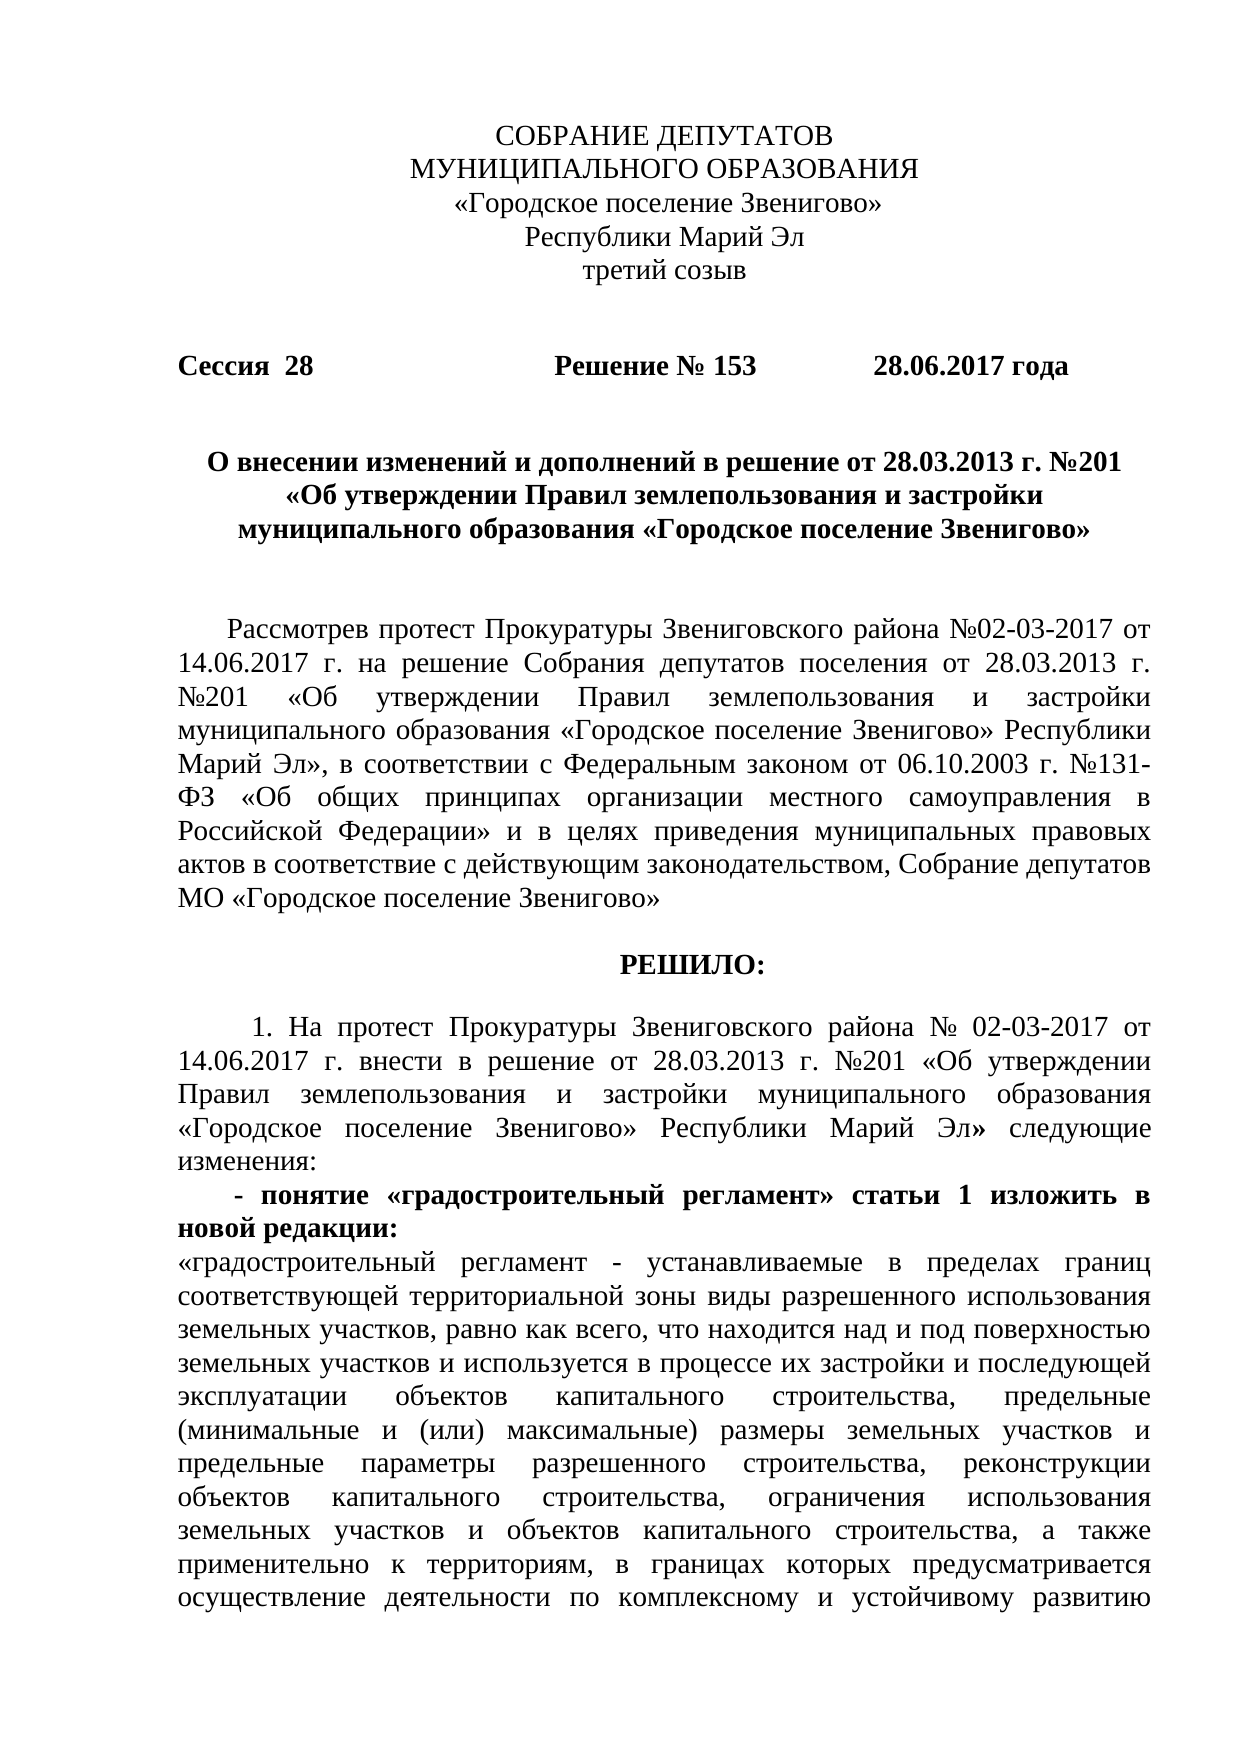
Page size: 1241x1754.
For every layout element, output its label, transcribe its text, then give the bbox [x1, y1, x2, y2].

text - понятие «градостроительный регламент» статьи 1 изложить в новой редакции: [177, 1177, 1152, 1244]
text Рассмотрев протест Прокуратуры Звениговского района №02-03-2017 от 14.06.2017 г. на решение Собрания депутатов поселения от 28.03.2013 г. №201 «Об утверждении Правил землепользования и застройки муниципального образования «Городское поселение Звенигово» Республики Марий Эл», в соответствии с Федеральным законом от 06.10.2003 г. №131-ФЗ «Об общих принципах организации местного самоуправления в Российской Федерации» и в целях приведения муниципальных правовых актов в соответствие с действующим законодательством, Собрание депутатов МО «Городское поселение Звенигово» [177, 612, 1152, 913]
text РЕШИЛО: [177, 947, 1152, 981]
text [177, 1244, 1152, 1613]
text 1. На протест Прокуратуры Звениговского района № 02-03-2017 от 14.06.2017 г. внести в решение от 28.03.2013 г. №201 «Об утверждении Правил землепользования и застройки муниципального образования «Городское поселение Звенигово» Республики Марий Эл» следующие изменения: [177, 1009, 1152, 1177]
text СОБРАНИЕ ДЕПУТАТОВ [177, 118, 1152, 152]
text «Городское поселение Звенигово» [177, 185, 1152, 219]
text МУНИЦИПАЛЬНОГО ОБРАЗОВАНИЯ [177, 152, 1152, 185]
text Республики Марий Эл [177, 219, 1152, 252]
text муниципального образования «Городское поселение Звенигово» [177, 511, 1152, 544]
text О внесении изменений и дополнений в решение от 28.03.2013 г. №201 «Об утверждении Правил землепользования и застройки [177, 444, 1152, 511]
text третий созыв [177, 252, 1152, 286]
text Сессия 28 Решение № 153 28.06.2017 года [177, 348, 1152, 382]
